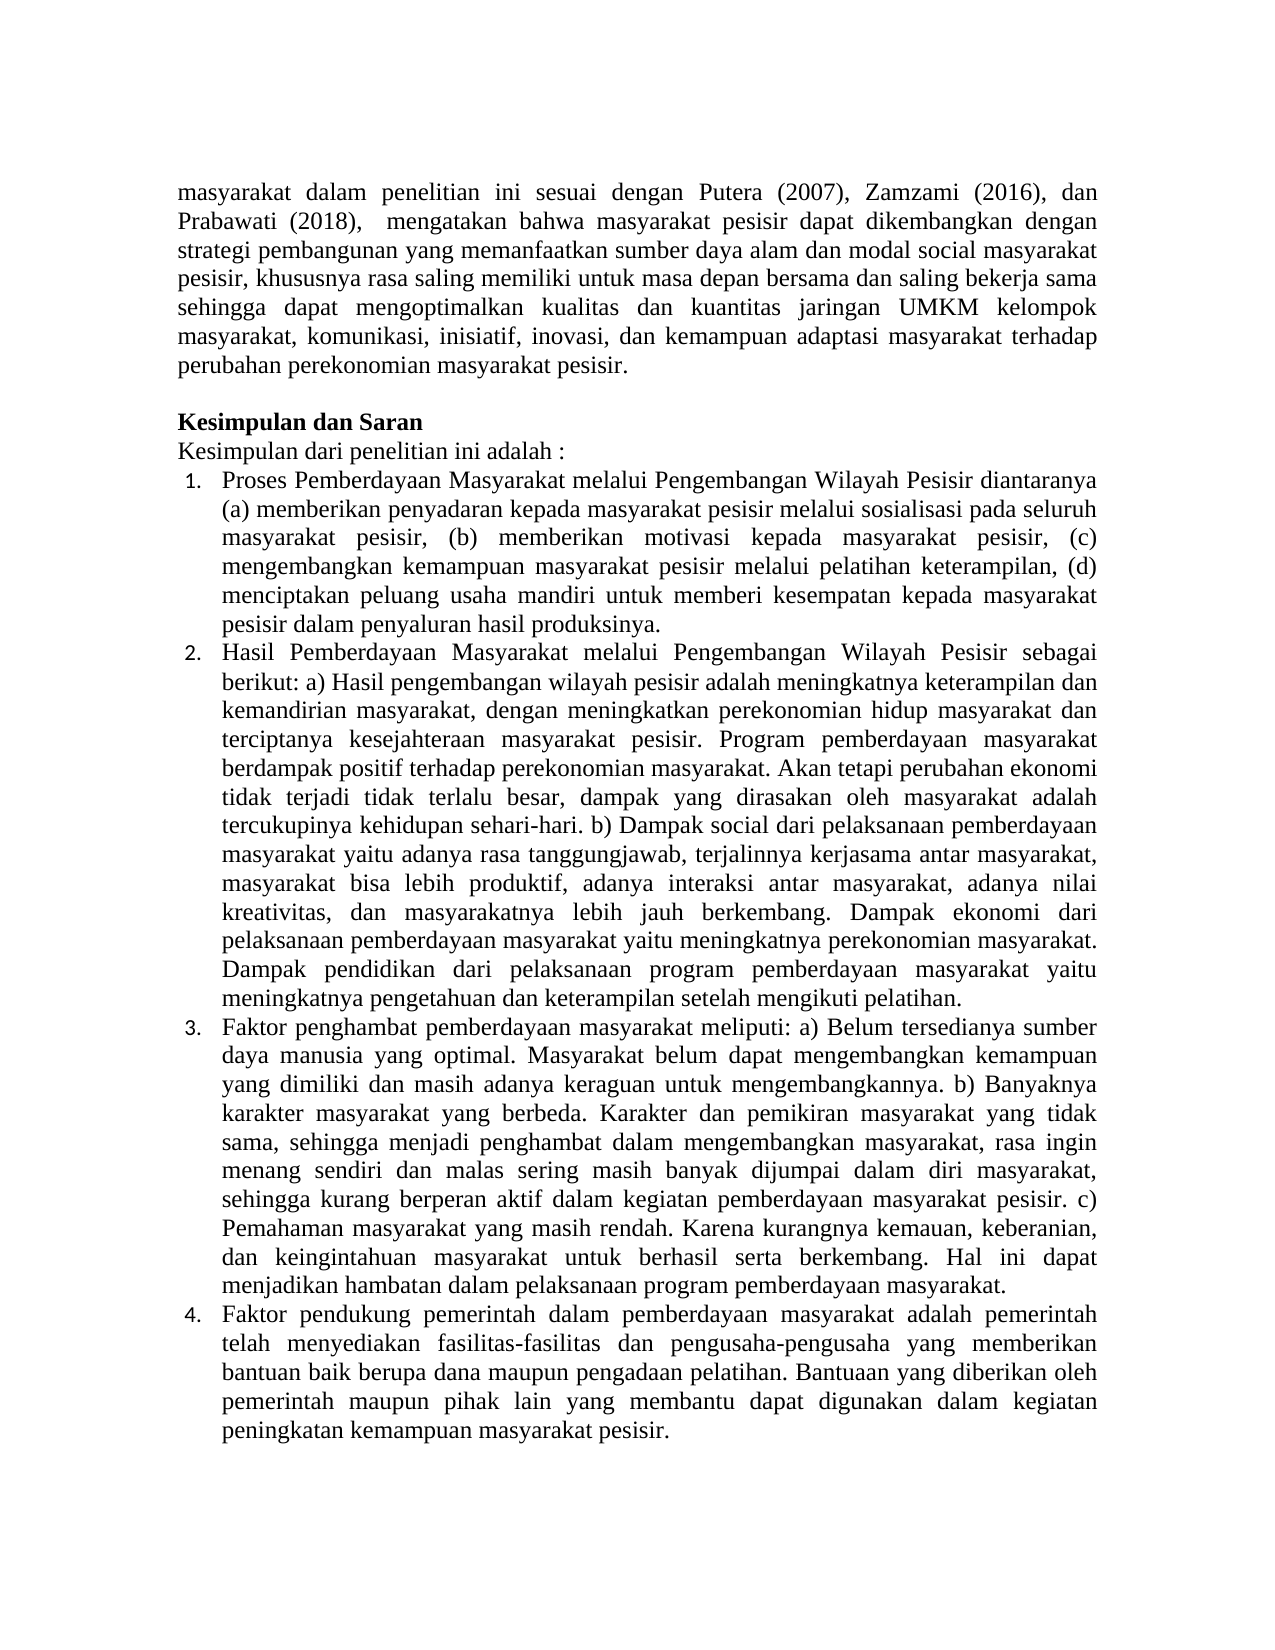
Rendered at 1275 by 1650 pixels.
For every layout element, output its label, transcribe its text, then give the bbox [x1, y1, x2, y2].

text Kesimpulan dari penelitian ini adalah : [177, 436, 1098, 465]
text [177, 177, 1098, 378]
list Faktor penghambat pemberdayaan masyarakat meliputi: a) Belum tersedianya sumber daya manusia yang optimal. Masyarakat belum dapat mengembangkan kemampuan yang dimiliki dan masih adanya keraguan untuk mengembangkannya. b) Banyaknya karakter masyarakat yang berbeda. Karakter dan pemikiran masyarakat yang tidak sama, sehingga menjadi penghambat dalam mengembangkan masyarakat, rasa ingin menang sendiri dan malas sering masih banyak dijumpai dalam diri masyarakat, sehingga kurang berperan aktif dalam kegiatan pemberdayaan masyarakat pesisir. c) Pemahaman masyarakat yang masih rendah. Karena kurangnya kemauan, keberanian, dan keingintahuan masyarakat untuk berhasil serta berkembang. Hal ini dapat menjadikan hambatan dalam pelaksanaan program pemberdayaan masyarakat. [184, 1012, 1098, 1299]
list Hasil Pemberdayaan Masyarakat melalui Pengembangan Wilayah Pesisir sebagai berikut: a) Hasil pengembangan wilayah pesisir adalah meningkatnya keterampilan dan kemandirian masyarakat, dengan meningkatkan perekonomian hidup masyarakat dan terciptanya kesejahteraan masyarakat pesisir. Program pemberdayaan masyarakat berdampak positif terhadap perekonomian masyarakat. Akan tetapi perubahan ekonomi tidak terjadi tidak terlalu besar, dampak yang dirasakan oleh masyarakat adalah tercukupinya kehidupan sehari-hari. b) Dampak social dari pelaksanaan pemberdayaan masyarakat yaitu adanya rasa tanggungjawab, terjalinnya kerjasama antar masyarakat, masyarakat bisa lebih produktif, adanya interaksi antar masyarakat, adanya nilai kreativitas, dan masyarakatnya lebih jauh berkembang. Dampak ekonomi dari pelaksanaan pemberdayaan masyarakat yaitu meningkatnya perekonomian masyarakat. Dampak pendidikan dari pelaksanaan program pemberdayaan masyarakat yaitu meningkatnya pengetahuan dan keterampilan setelah mengikuti pelatihan. [184, 637, 1098, 1012]
list Proses Pemberdayaan Masyarakat melalui Pengembangan Wilayah Pesisir diantaranya (a) memberikan penyadaran kepada masyarakat pesisir melalui sosialisasi pada seluruh masyarakat pesisir, (b) memberikan motivasi kepada masyarakat pesisir, (c) mengembangkan kemampuan masyarakat pesisir melalui pelatihan keterampilan, (d) menciptakan peluang usaha mandiri untuk memberi kesempatan kepada masyarakat pesisir dalam penyaluran hasil produksinya. [184, 465, 1098, 637]
text Kesimpulan dan Saran [177, 407, 1098, 436]
list Faktor pendukung pemerintah dalam pemberdayaan masyarakat adalah pemerintah telah menyediakan fasilitas-fasilitas dan pengusaha-pengusaha yang memberikan bantuan baik berupa dana maupun pengadaan pelatihan. Bantuaan yang diberikan oleh pemerintah maupun pihak lain yang membantu dapat digunakan dalam kegiatan peningkatan kemampuan masyarakat pesisir. [184, 1299, 1098, 1443]
